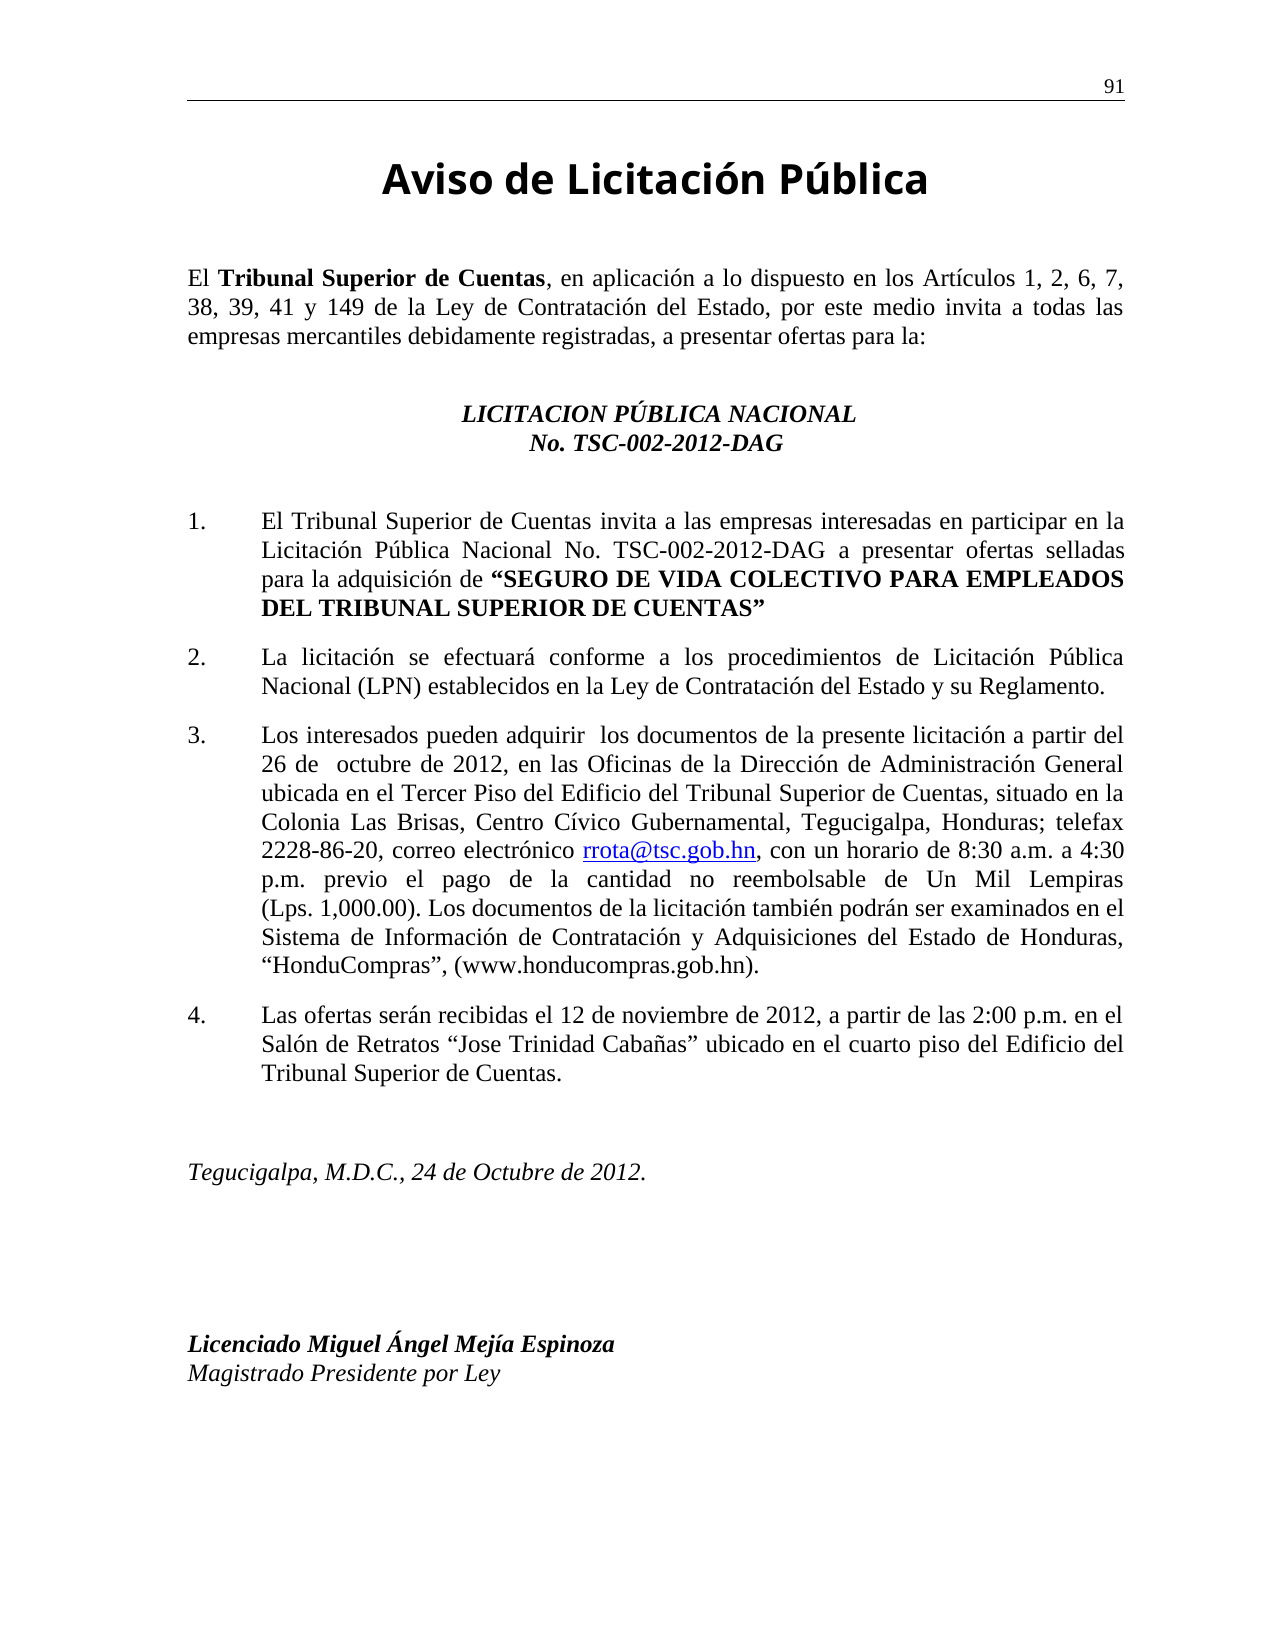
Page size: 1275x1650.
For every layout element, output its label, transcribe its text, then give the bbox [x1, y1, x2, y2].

text 4. Las ofertas serán recibidas el 12 de noviembre de 2012, a partir de las 2:00 p.m. en el Salón de Retratos “Jose Trinidad Cabañas” ubicado en el cuarto piso del Edificio del Tribunal Superior de Cuentas. [187, 1000, 1125, 1086]
text 1. El Tribunal Superior de Cuentas invita a las empresas interesadas en participar en la Licitación Pública Nacional No. TSC-002-2012-DAG a presentar ofertas selladas para la adquisición de “SEGURO DE VIDA COLECTIVO PARA EMPLEADOS DEL TRIBUNAL SUPERIOR DE CUENTAS” [187, 506, 1125, 621]
text LICITACION PÚBLICA NACIONAL [187, 399, 1125, 428]
text 2. La licitación se efectuará conforme a los procedimientos de Licitación Pública Nacional (LPN) establecidos en la Ley de Contratación del Estado y su Reglamento. [187, 642, 1125, 700]
text 3. Los interesados pueden adquirir los documentos de la presente licitación a partir del 26 de octubre de 2012, en las Oficinas de la Dirección de Administración General ubicada en el Tercer Piso del Edificio del Tribunal Superior de Cuentas, situado en la Colonia Las Brisas, Centro Cívico Gubernamental, Tegucigalpa, Honduras; telefax 2228-86-20, correo electrónico rrota@tsc.gob.hn, con un horario de 8:30 a.m. a 4:30 p.m. previo el pago de la cantidad no reembolsable de Un Mil Lempiras (Lps. 1,000.00). Los documentos de la licitación también podrán ser examinados en el Sistema de Información de Contratación y Adquisiciones del Estado de Honduras, “HonduCompras”, (www.honducompras.gob.hn). [187, 721, 1125, 979]
text Tegucigalpa, M.D.C., 24 de Octubre de 2012. [187, 1157, 1125, 1186]
text El Tribunal Superior de Cuentas, en aplicación a lo dispuesto en los Artículos 1, 2, 6, 7, 38, 39, 41 y 149 de la Ley de Contratación del Estado, por este medio invita a todas las empresas mercantiles debidamente registradas, a presentar ofertas para la: [187, 263, 1125, 350]
text Magistrado Presidente por Ley [187, 1358, 1125, 1387]
text No. TSC-002-2012-DAG [187, 428, 1125, 457]
text Licenciado Miguel Ángel Mejía Espinoza [187, 1329, 1125, 1358]
subtitle Aviso de Licitación Pública [187, 150, 1125, 207]
